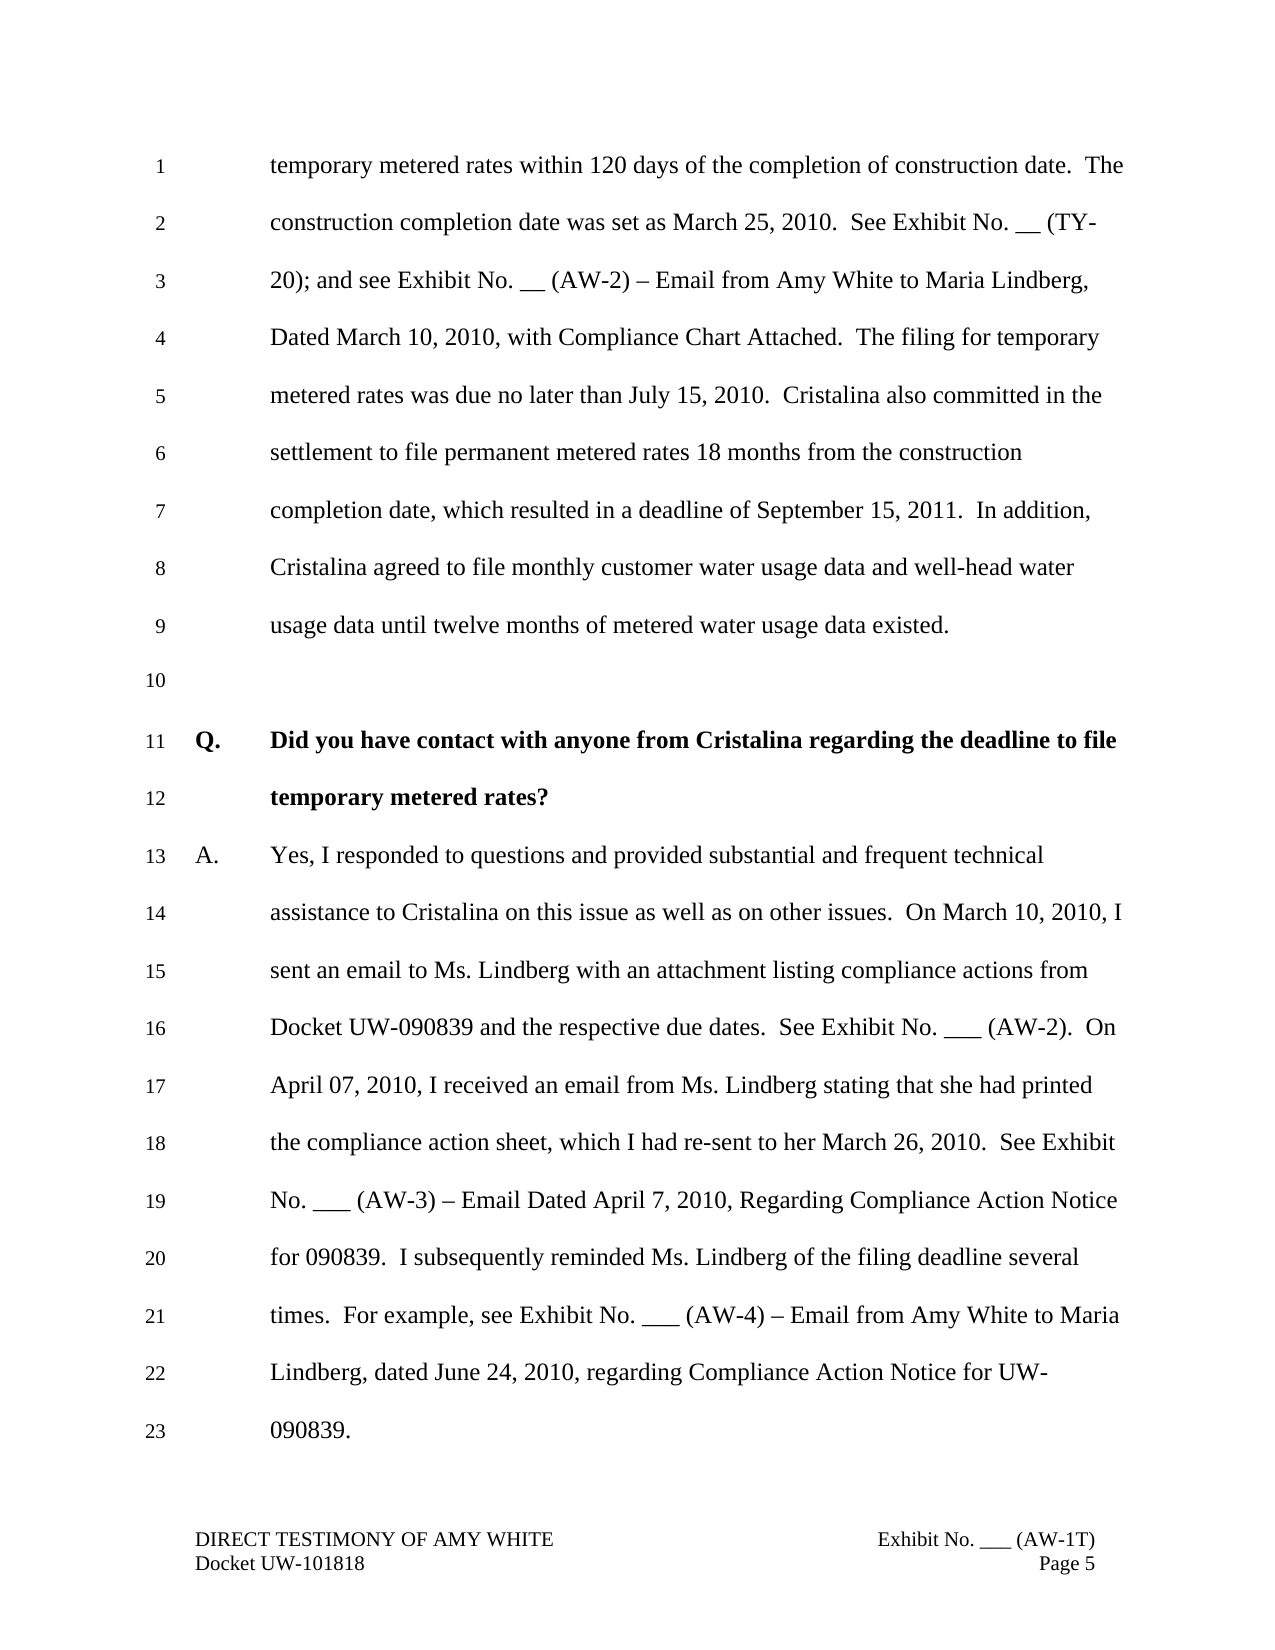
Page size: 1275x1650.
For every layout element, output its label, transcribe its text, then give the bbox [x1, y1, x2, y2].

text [195, 150, 1125, 639]
text A. Yes, I responded to questions and provided substantial and frequent technical assistance to Cristalina on this issue as well as on other issues. On March 10, 2010, I sent an email to Ms. Lindberg with an attachment listing compliance actions from Docket UW-090839 and the respective due dates. See Exhibit No. ___ (AW-2). On April 07, 2010, I received an email from Ms. Lindberg stating that she had printed the compliance action sheet, which I had re-sent to her March 26, 2010. See Exhibit No. ___ (AW-3) – Email Dated April 7, 2010, Regarding Compliance Action Notice for 090839. I subsequently reminded Ms. Lindberg of the filing deadline several times. For example, see Exhibit No. ___ (AW-4) – Email from Amy White to Maria Lindberg, dated June 24, 2010, regarding Compliance Action Notice for UW-090839. [195, 840, 1125, 1444]
text Q. Did you have contact with anyone from Cristalina regarding the deadline to file temporary metered rates? [195, 725, 1125, 811]
